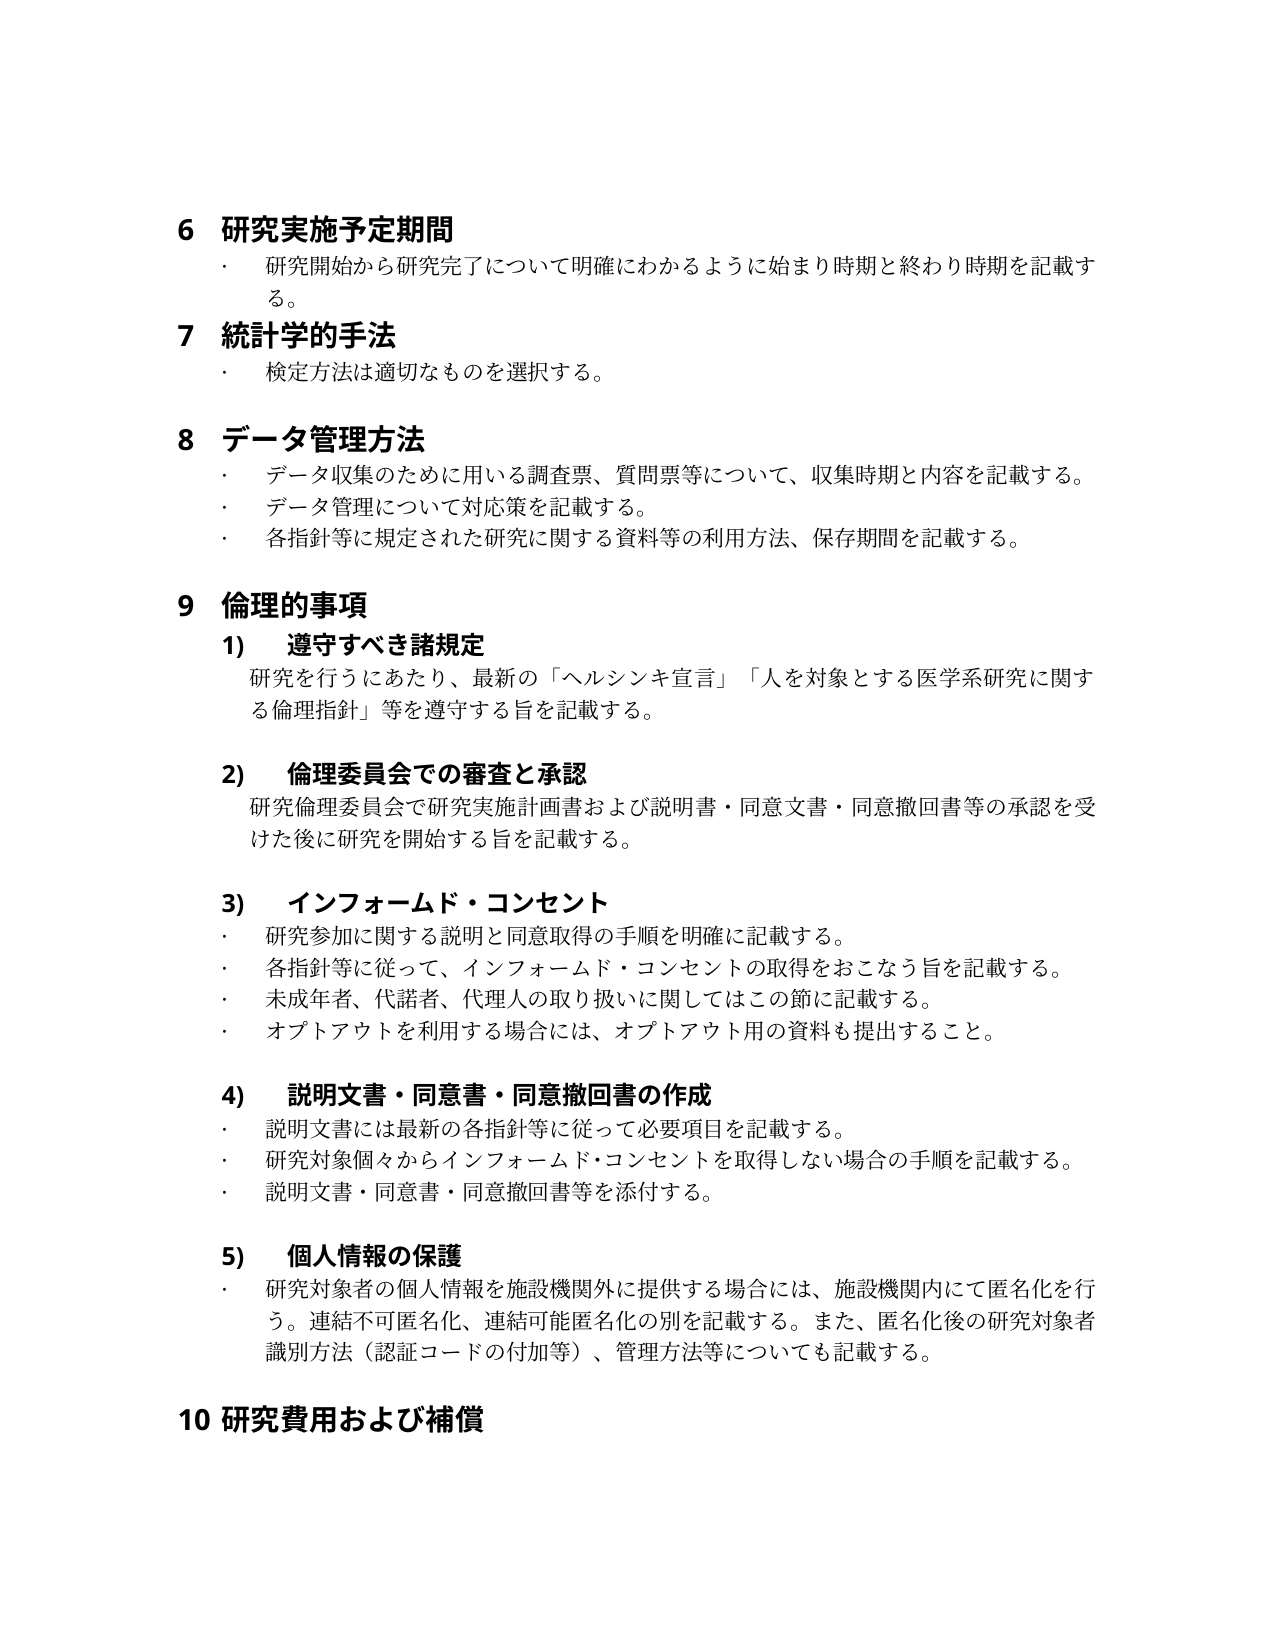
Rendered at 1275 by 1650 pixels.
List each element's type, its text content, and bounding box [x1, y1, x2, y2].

list データ収集のために用いる調査票、質問票等について、収集時期と内容を記載する。 [221, 458, 1098, 490]
list 説明文書・同意書・同意撤回書の作成 [221, 1076, 1098, 1112]
list データ管理方法 [177, 416, 1098, 458]
list 研究対象者の個人情報を施設機関外に提供する場合には、施設機関内にて匿名化を行う。連結不可匿名化、連結可能匿名化の別を記載する。また、匿名化後の研究対象者識別方法（認証コードの付加等）、管理方法等についても記載する。 [221, 1273, 1098, 1367]
list 検定方法は適切なものを選択する。 [221, 355, 1098, 386]
list 各指針等に従って、インフォームド・コンセントの取得をおこなう旨を記載する。 [221, 951, 1098, 983]
list 研究対象個々からインフォームド･コンセントを取得しない場合の手順を記載する。 [221, 1143, 1098, 1175]
list インフォームド・コンセント [221, 883, 1098, 919]
list 個人情報の保護 [221, 1236, 1098, 1273]
list 研究開始から研究完了について明確にわかるように始まり時期と終わり時期を記載する。 [221, 249, 1098, 312]
list 統計学的手法 [177, 312, 1098, 355]
text 研究倫理委員会で研究実施計画書および説明書・同意文書・同意撤回書等の承認を受けた後に研究を開始する旨を記載する。 [249, 791, 1098, 853]
text 研究を行うにあたり、最新の「ヘルシンキ宣言」「人を対象とする医学系研究に関する倫理指針」等を遵守する旨を記載する。 [249, 662, 1098, 724]
list 説明文書・同意書・同意撤回書等を添付する。 [221, 1175, 1098, 1207]
list 研究費用および補償 [177, 1397, 1098, 1439]
list 遵守すべき諸規定 [221, 625, 1098, 662]
list 倫理的事項 [177, 583, 1098, 625]
list 倫理委員会での審査と承認 [221, 754, 1098, 791]
list データ管理について対応策を記載する。 [221, 490, 1098, 522]
list 説明文書には最新の各指針等に従って必要項目を記載する。 [221, 1112, 1098, 1143]
list 研究実施予定期間 [177, 207, 1098, 249]
list 研究参加に関する説明と同意取得の手順を明確に記載する。 [221, 919, 1098, 951]
list 各指針等に規定された研究に関する資料等の利用方法、保存期間を記載する。 [221, 522, 1098, 553]
list オプトアウトを利用する場合には、オプトアウト用の資料も提出すること。 [221, 1014, 1098, 1046]
list 未成年者、代諾者、代理人の取り扱いに関してはこの節に記載する。 [221, 983, 1098, 1014]
